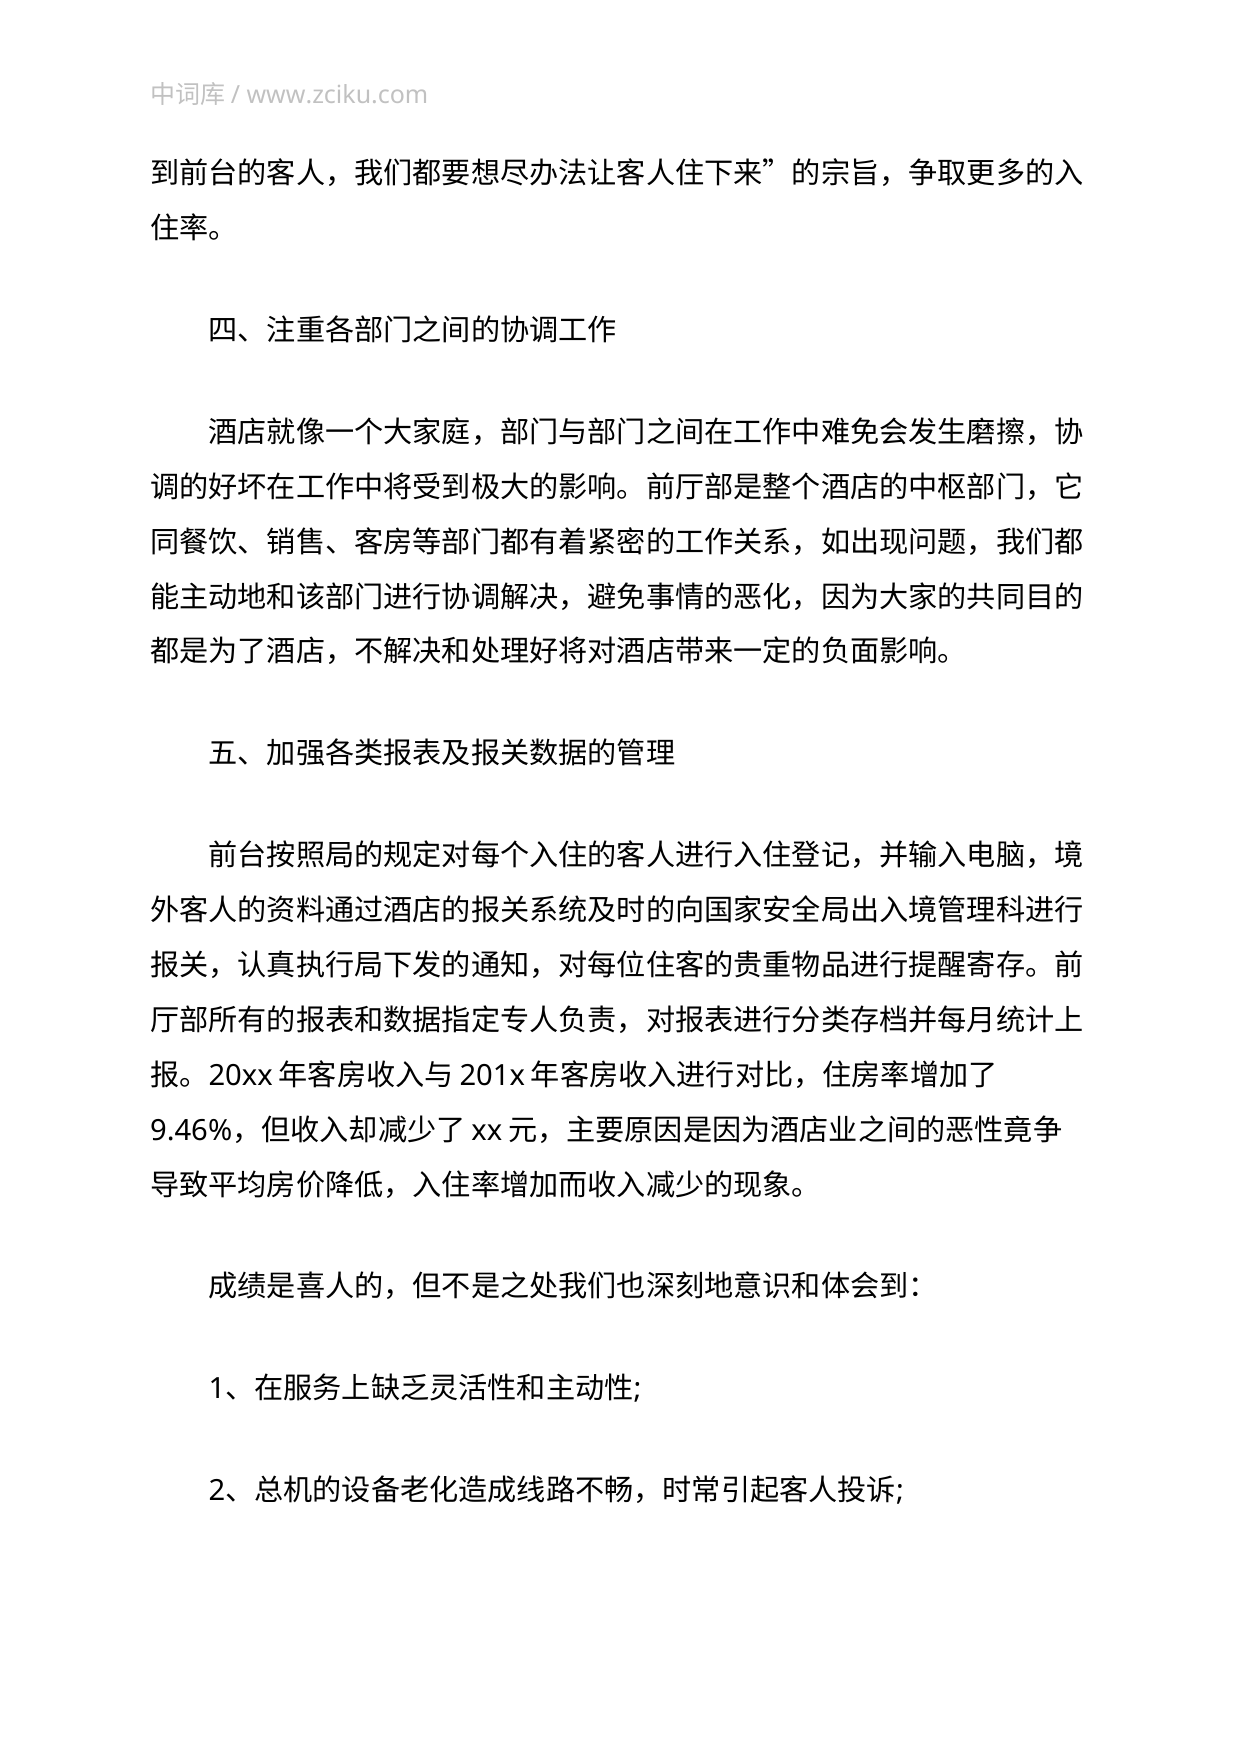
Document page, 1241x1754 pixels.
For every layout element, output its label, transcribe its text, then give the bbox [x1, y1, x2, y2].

text 五、加强各类报表及报关数据的管理 [150, 730, 1090, 772]
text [150, 150, 1090, 247]
text 酒店就像一个大家庭，部门与部门之间在工作中难免会发生磨擦，协调的好坏在工作中将受到极大的影响。前厅部是整个酒店的中枢部门，它同餐饮、销售、客房等部门都有着紧密的工作关系，如出现问题，我们都能主动地和该部门进行协调解决，避免事情的恶化，因为大家的共同目的都是为了酒店，不解决和处理好将对酒店带来一定的负面影响。 [150, 408, 1090, 670]
text 2、总机的设备老化造成线路不畅，时常引起客人投诉; [150, 1467, 1090, 1509]
text 成绩是喜人的，但不是之处我们也深刻地意识和体会到： [150, 1263, 1090, 1305]
text 前台按照局的规定对每个入住的客人进行入住登记，并输入电脑，境外客人的资料通过酒店的报关系统及时的向国家安全局出入境管理科进行报关，认真执行局下发的通知，对每位住客的贵重物品进行提醒寄存。前厅部所有的报表和数据指定专人负责，对报表进行分类存档并每月统计上报。20xx年客房收入与201x年客房收入进行对比，住房率增加了9.46%，但收入却减少了xx元，主要原因是因为酒店业之间的恶性竟争导致平均房价降低，入住率增加而收入减少的现象。 [150, 832, 1090, 1203]
text 四、注重各部门之间的协调工作 [150, 307, 1090, 349]
text 1、在服务上缺乏灵活性和主动性; [150, 1365, 1090, 1407]
